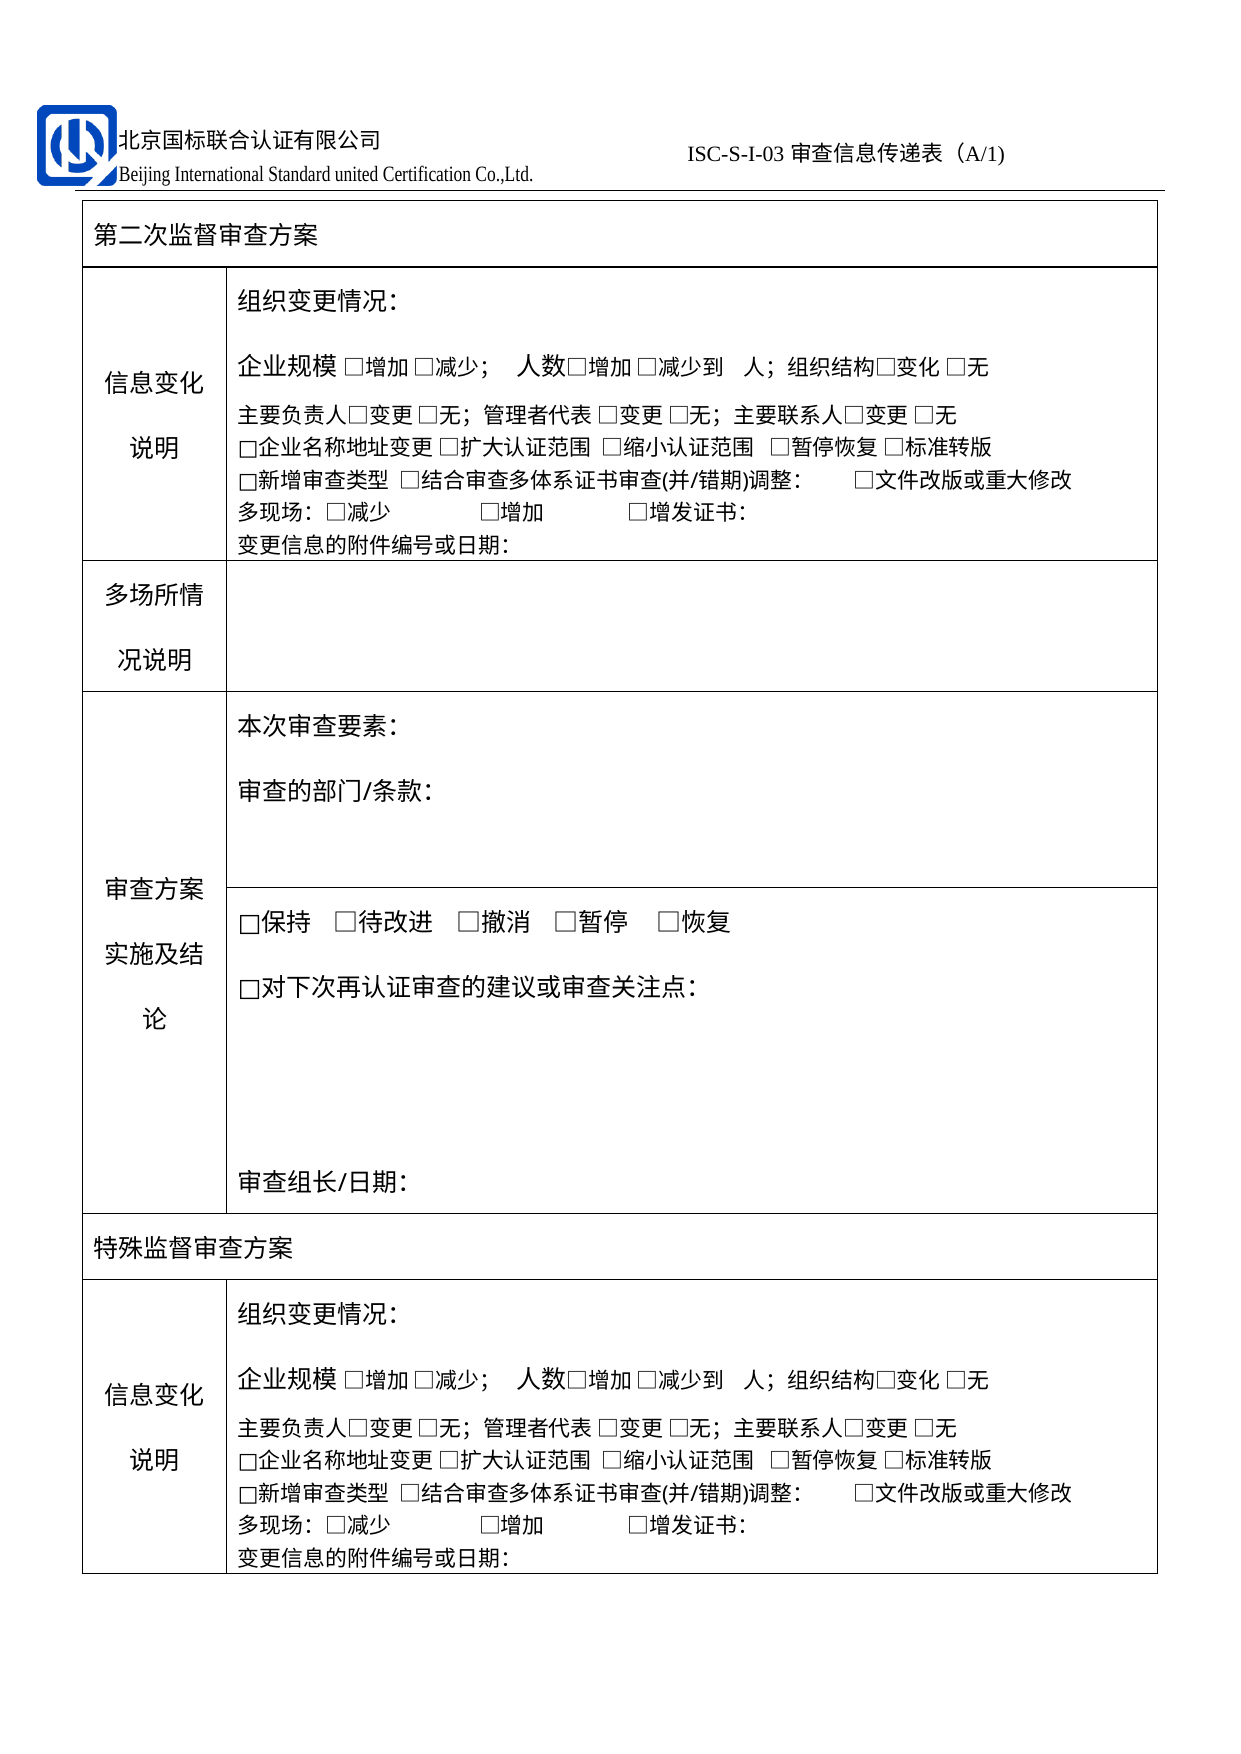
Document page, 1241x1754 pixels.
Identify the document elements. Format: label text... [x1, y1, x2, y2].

table_cell □保持 □待改进 □撤消 □暂停 □恢复 □对下次再认证审查的建议或审查关注点： 审查组长/日期： [227, 888, 1157, 1213]
table_cell 组织变更情况： 企业规模 □增加 □减少； 人数□增加 □减少到 人；组织结构□变化 □无 主要负责人□变更 □无；管理者代表 □变更 □无；主要联系人□变更 □无 □企业名称地址变更 □扩大认证范围 □缩小认证范围 □暂停恢复 □标准转版 □新增审查类型 □结合审查多体系证书审查(并/错期)调整： □文件改版或重大修改 多现场：□减少 □增加 □增发证书： 变更信息的附件编号或日期： [227, 268, 1157, 560]
table_cell 特殊监督审查方案 [83, 1214, 1157, 1279]
table_cell 审查方案实施及结论 [83, 692, 226, 1213]
table_cell 多场所情况说明 [83, 561, 226, 691]
table_cell 信息变化说明 [83, 268, 226, 560]
table_cell 本次审查要素： 审查的部门/条款： [227, 692, 1157, 887]
table_cell [227, 561, 1157, 691]
table_cell 第二次监督审查方案 [83, 201, 1157, 266]
picture [37, 105, 117, 186]
table_cell 组织变更情况： 企业规模 □增加 □减少； 人数□增加 □减少到 人；组织结构□变化 □无 主要负责人□变更 □无；管理者代表 □变更 □无；主要联系人□变更 □无 □企业名称地址变更 □扩大认证范围 □缩小认证范围 □暂停恢复 □标准转版 □新增审查类型 □结合审查多体系证书审查(并/错期)调整： □文件改版或重大修改 多现场：□减少 □增加 □增发证书： 变更信息的附件编号或日期： [227, 1280, 1157, 1573]
table_cell 信息变化说明 [83, 1280, 226, 1573]
